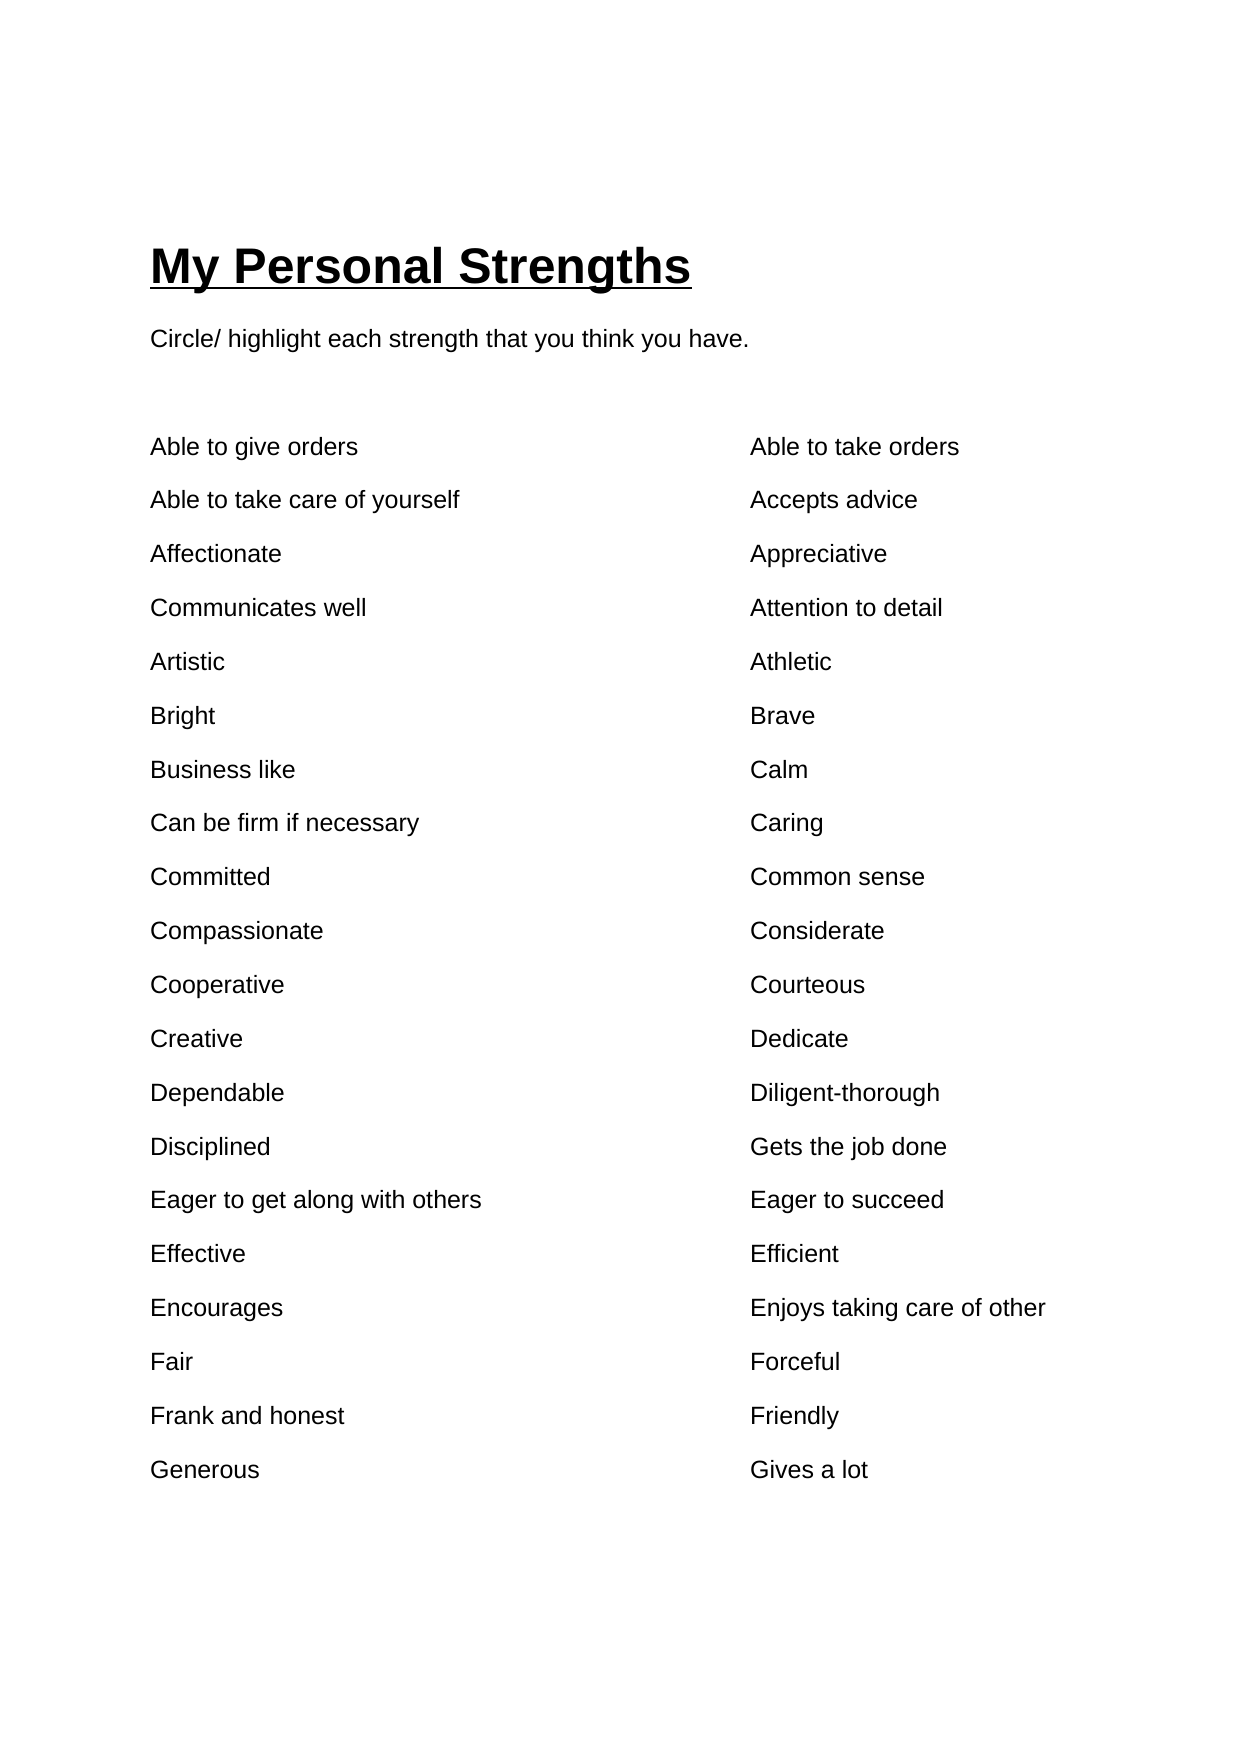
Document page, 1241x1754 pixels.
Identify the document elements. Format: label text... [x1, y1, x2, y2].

text Business like Calm [150, 754, 1090, 783]
text Compassionate Considerate [150, 916, 1090, 945]
text My Personal Strengths [150, 237, 1090, 294]
text Generous Gives a lot [150, 1455, 1090, 1483]
text Fair Forceful [150, 1347, 1090, 1376]
text Creative Dedicate [150, 1024, 1090, 1053]
text Committed Common sense [150, 862, 1090, 891]
text Effective Efficient [150, 1239, 1090, 1268]
text Dependable Diligent-thorough [150, 1078, 1090, 1106]
text Communicates well Attention to detail [150, 593, 1090, 622]
text Affectionate Appreciative [150, 539, 1090, 568]
text Encourages Enjoys taking care of other [150, 1293, 1090, 1322]
text Bright Brave [150, 701, 1090, 729]
text Cooperative Courteous [150, 970, 1090, 999]
text Can be firm if necessary Caring [150, 808, 1090, 837]
text Eager to get along with others Eager to succeed [150, 1185, 1090, 1214]
text Frank and honest Friendly [150, 1401, 1090, 1429]
text Artistic Athletic [150, 647, 1090, 676]
text Able to take care of yourself Accepts advice [150, 485, 1090, 514]
text Disciplined Gets the job done [150, 1132, 1090, 1160]
text Able to give orders Able to take orders [150, 431, 1090, 460]
text Circle/ highlight each strength that you think you have. [150, 324, 1090, 352]
